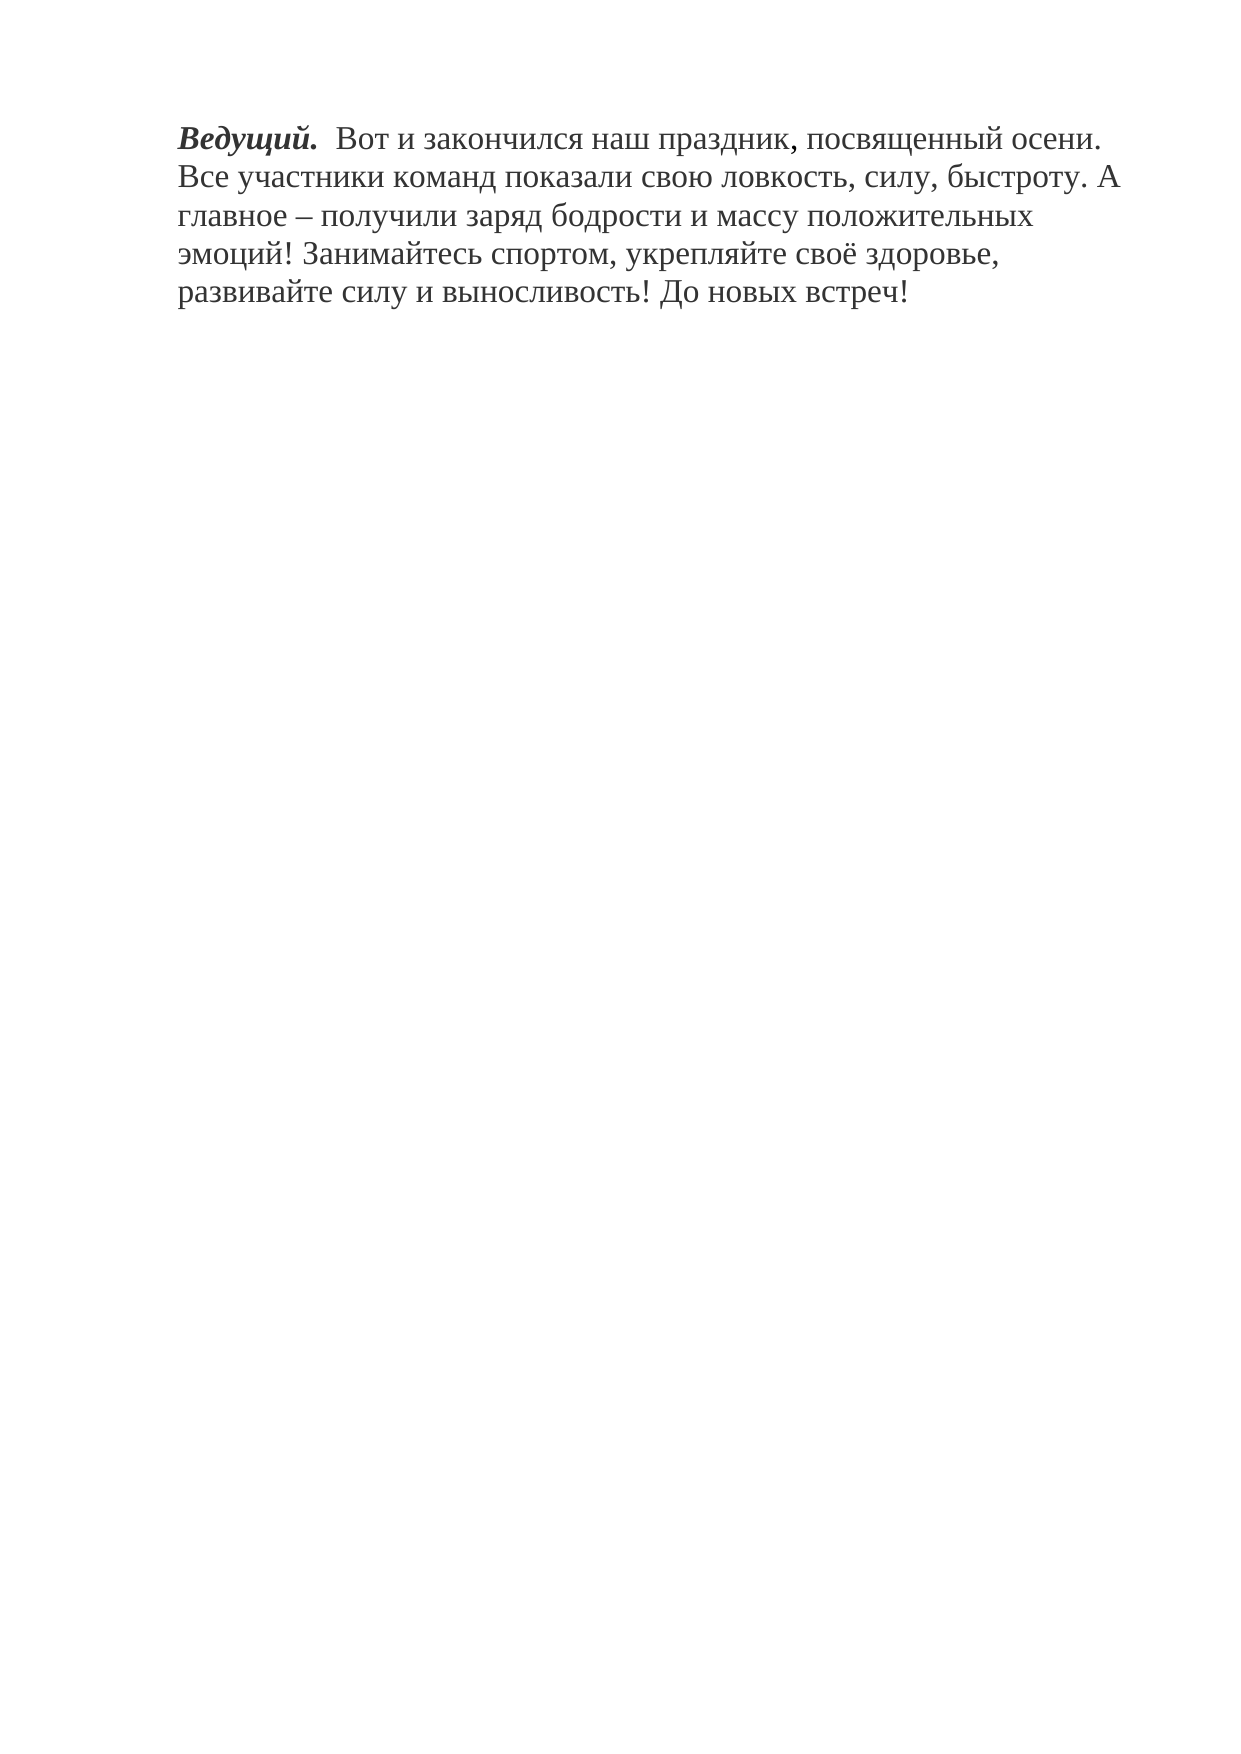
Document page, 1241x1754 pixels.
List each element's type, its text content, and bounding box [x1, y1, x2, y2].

text Ведущий. Вот и закончился наш праздник, посвященный осени. Все участники команд показали свою ловкость, силу, быстроту. А главное – получили заряд бодрости и массу положительных эмоций! Занимайтесь спортом, укрепляйте своё здоровье, развивайте силу и выносливость! До новых встреч! [177, 118, 1152, 310]
